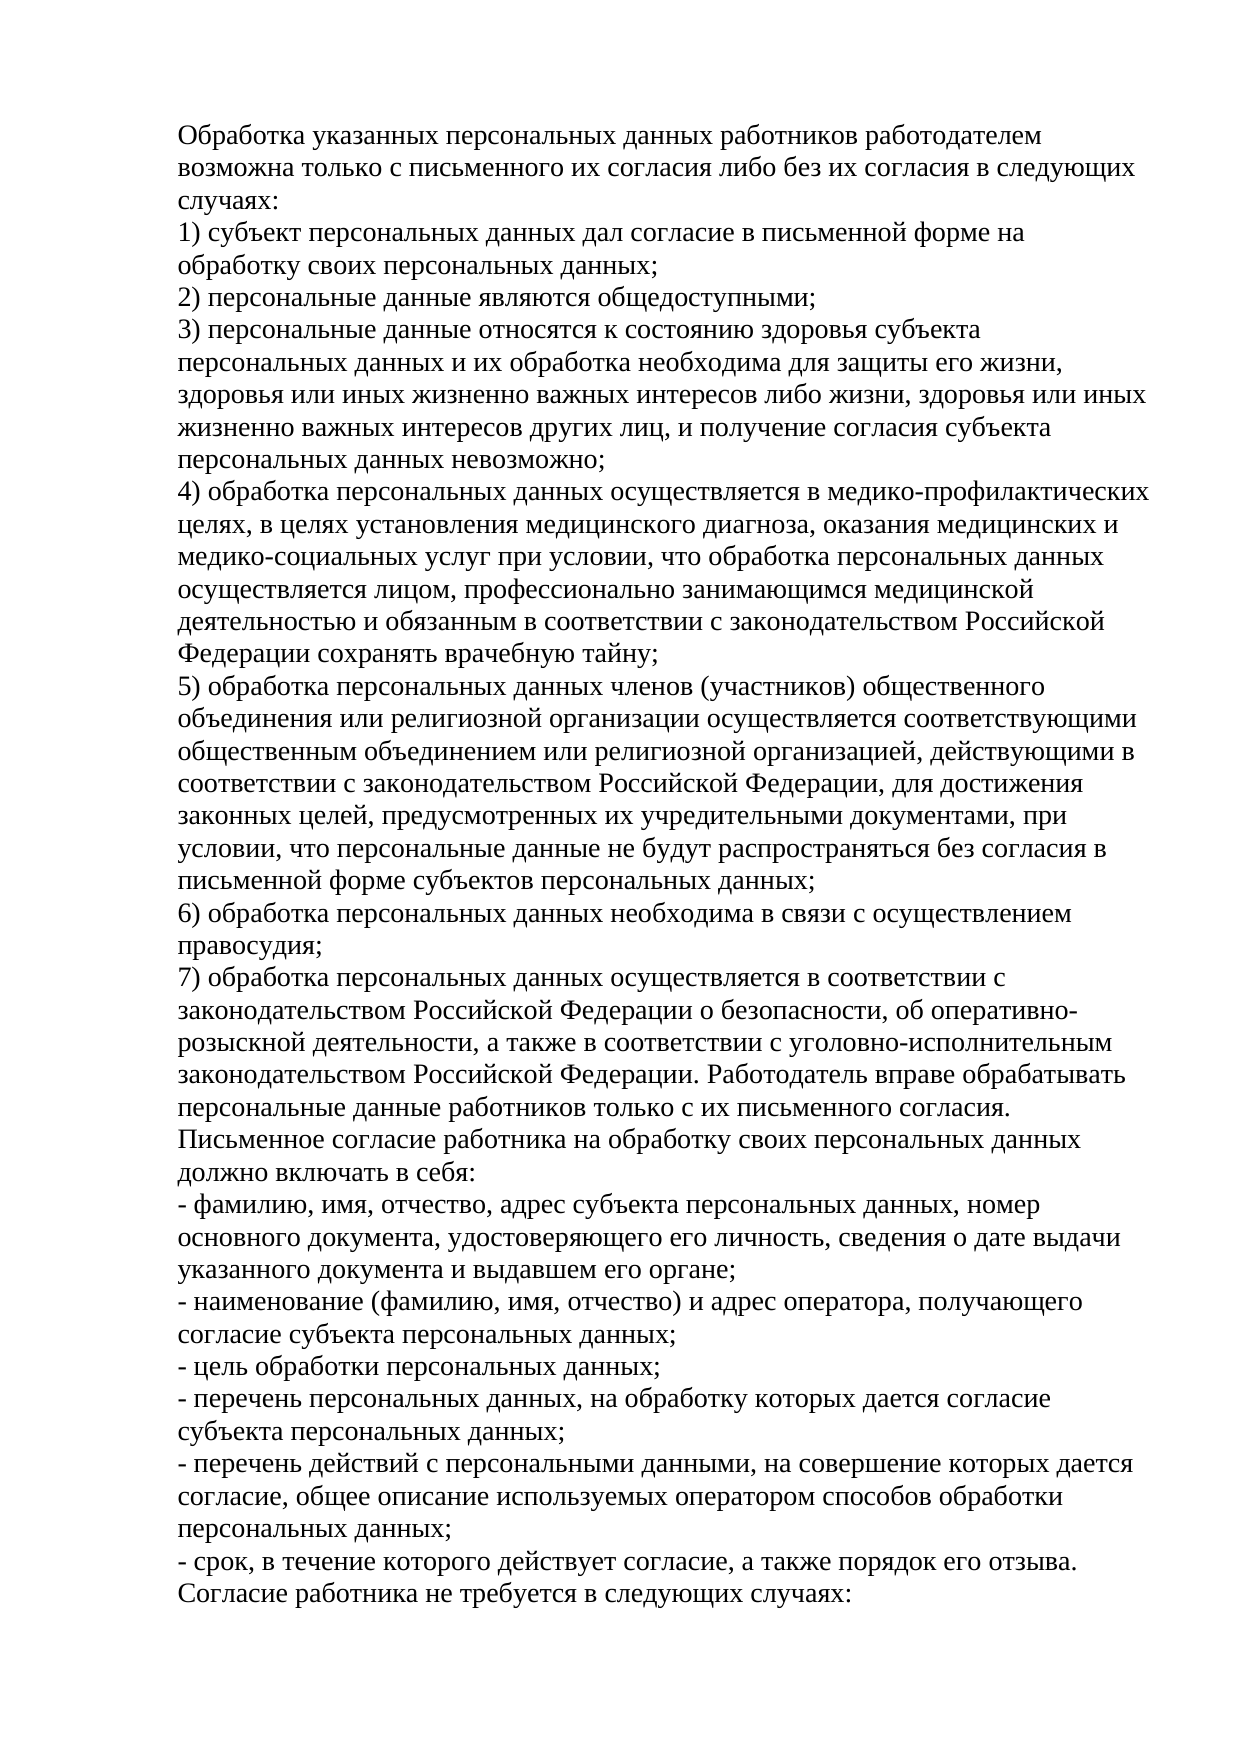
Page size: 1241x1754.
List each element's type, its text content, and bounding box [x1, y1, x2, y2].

text - цель обработки персональных данных; [177, 1349, 1152, 1382]
text Обработка указанных персональных данных работников работодателем возможна только с письменного их согласия либо без их согласия в следующих случаях: [177, 118, 1152, 215]
text 7) обработка персональных данных осуществляется в соответствии с законодательством Российской Федерации о безопасности, об оперативно-розыскной деятельности, а также в соответствии с уголовно-исполнительным законодательством Российской Федерации. Работодатель вправе обрабатывать персональные данные работников только с их письменного согласия. [177, 960, 1152, 1122]
text - наименование (фамилию, имя, отчество) и адрес оператора, получающего согласие субъекта персональных данных; [177, 1284, 1152, 1349]
text 4) обработка персональных данных осуществляется в медико-профилактических целях, в целях установления медицинского диагноза, оказания медицинских и медико-социальных услуг при условии, что обработка персональных данных осуществляется лицом, профессионально занимающимся медицинской деятельностью и обязанным в соответствии с законодательством Российской Федерации сохранять врачебную тайну; [177, 474, 1152, 669]
text Письменное согласие работника на обработку своих персональных данных должно включать в себя: [177, 1122, 1152, 1187]
text 1) субъект персональных данных дал согласие в письменной форме на обработку своих персональных данных; [177, 215, 1152, 280]
text 5) обработка персональных данных членов (участников) общественного объединения или религиозной организации осуществляется соответствующими общественным объединением или религиозной организацией, действующими в соответствии с законодательством Российской Федерации, для достижения законных целей, предусмотренных их учредительными документами, при условии, что персональные данные не будут распространяться без согласия в письменной форме субъектов персональных данных; [177, 669, 1152, 896]
text - перечень персональных данных, на обработку которых дается согласие субъекта персональных данных; [177, 1382, 1152, 1446]
text 3) персональные данные относятся к состоянию здоровья субъекта персональных данных и их обработка необходима для защиты его жизни, здоровья или иных жизненно важных интересов либо жизни, здоровья или иных жизненно важных интересов других лиц, и получение согласия субъекта персональных данных невозможно; [177, 312, 1152, 474]
text - фамилию, имя, отчество, адрес субъекта персональных данных, номер основного документа, удостоверяющего его личность, сведения о дате выдачи указанного документа и выдавшем его органе; [177, 1187, 1152, 1284]
text 2) персональные данные являются общедоступными; [177, 280, 1152, 312]
text Согласие работника не требуется в следующих случаях: [177, 1576, 1152, 1608]
text - срок, в течение которого действует согласие, а также порядок его отзыва. [177, 1543, 1152, 1576]
text - перечень действий с персональными данными, на совершение которых дается согласие, общее описание используемых оператором способов обработки персональных данных; [177, 1446, 1152, 1543]
text 6) обработка персональных данных необходима в связи с осуществлением правосудия; [177, 896, 1152, 960]
